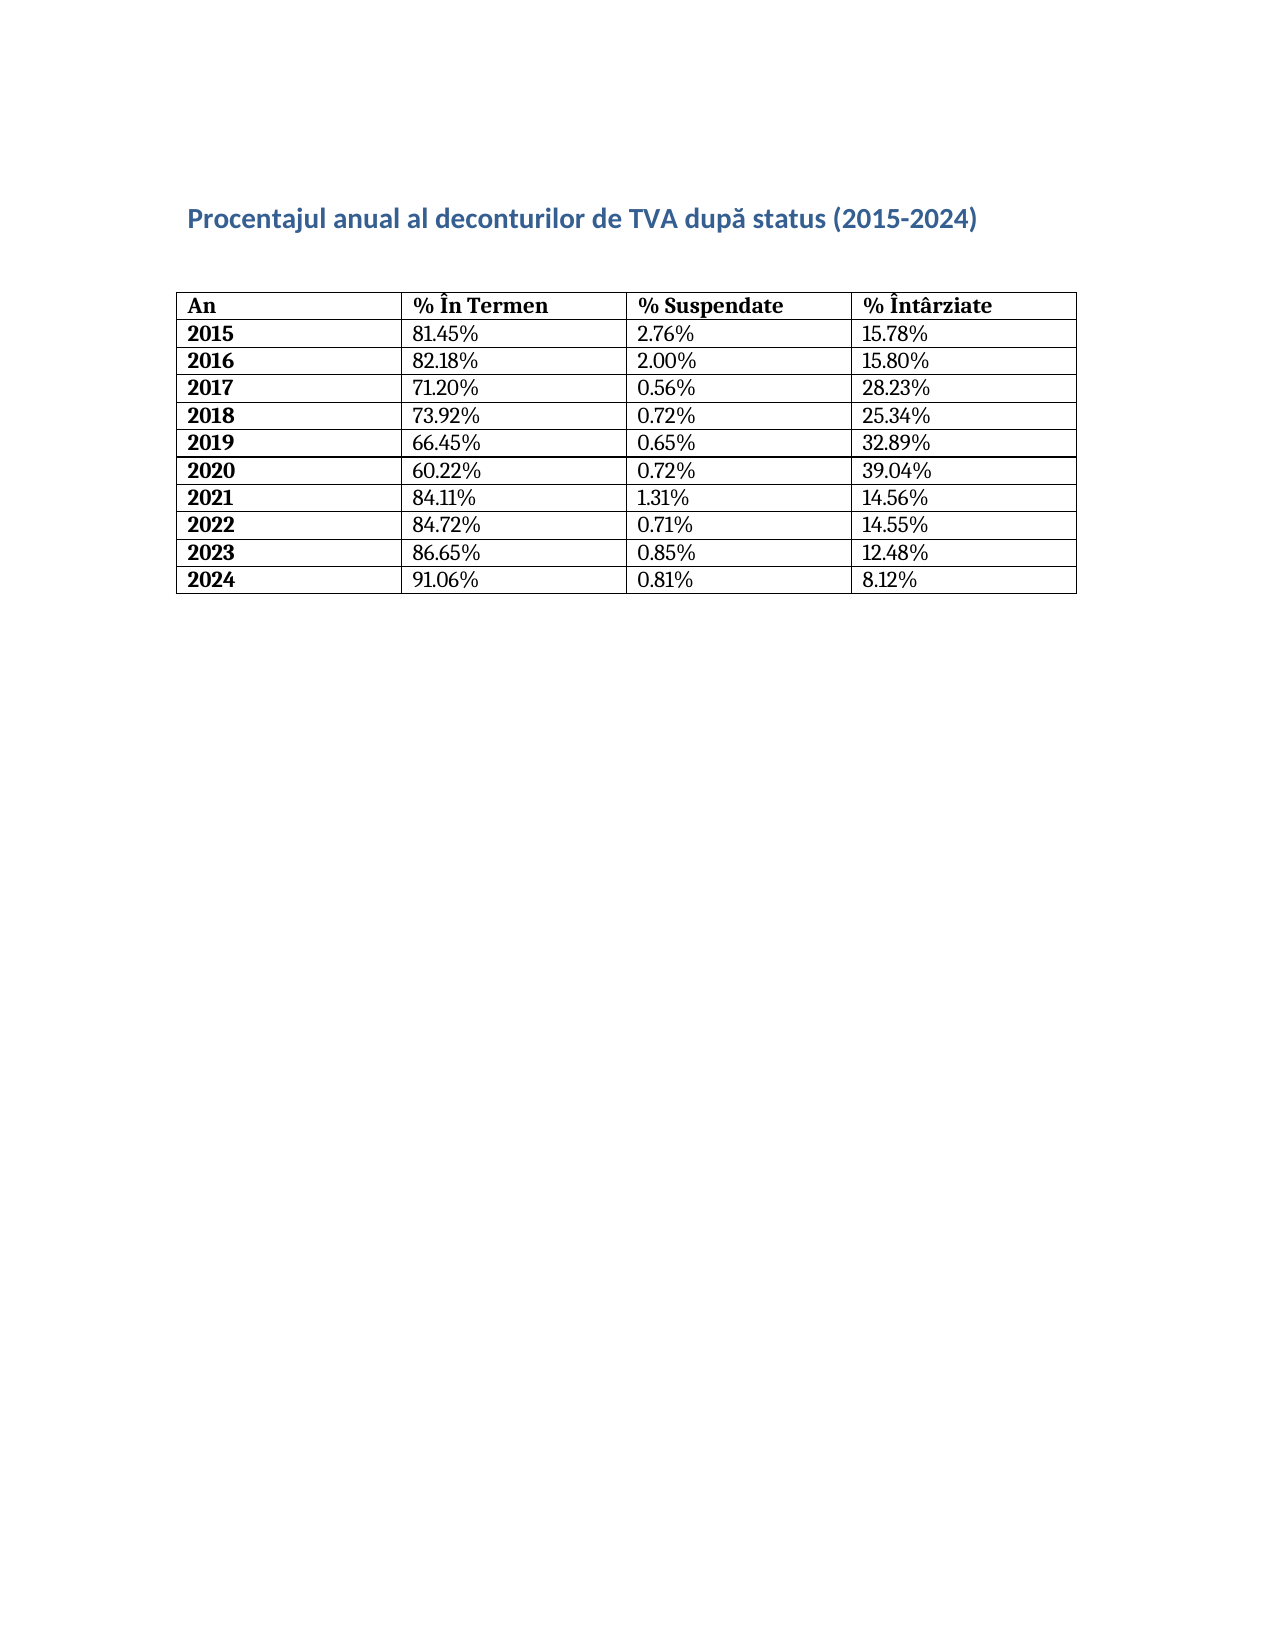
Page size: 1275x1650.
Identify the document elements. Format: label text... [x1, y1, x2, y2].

subtitle Procentajul anual al deconturilor de TVA după status (2015-2024) [187, 200, 1087, 236]
table_cell 15.80% [852, 348, 1076, 374]
table_cell 2021 [177, 485, 401, 511]
table_cell 0.81% [627, 567, 851, 593]
table_cell 8.12% [852, 567, 1076, 593]
table_header An [177, 293, 401, 319]
table_cell 82.18% [402, 348, 626, 374]
table_cell 0.71% [627, 512, 851, 538]
table_header % Suspendate [627, 293, 851, 319]
table_header % În Termen [402, 293, 626, 319]
table_cell 25.34% [852, 403, 1076, 429]
table_cell 14.56% [852, 485, 1076, 511]
table_cell 2022 [177, 512, 401, 538]
table_cell 2020 [177, 458, 401, 484]
table_cell 2016 [177, 348, 401, 374]
table_cell 0.72% [627, 403, 851, 429]
table_cell 0.56% [627, 375, 851, 402]
table_cell 2015 [177, 320, 401, 347]
table_cell 84.11% [402, 485, 626, 511]
table_cell 73.92% [402, 403, 626, 429]
table_cell 2019 [177, 430, 401, 456]
table_header % Întârziate [852, 293, 1076, 319]
table_cell 86.65% [402, 540, 626, 566]
table_cell 2.76% [627, 320, 851, 347]
table_cell 1.31% [627, 485, 851, 511]
table_cell 14.55% [852, 512, 1076, 538]
table_cell 81.45% [402, 320, 626, 347]
table_cell 2023 [177, 540, 401, 566]
table_cell 0.65% [627, 430, 851, 456]
table_cell 71.20% [402, 375, 626, 402]
table_cell 28.23% [852, 375, 1076, 402]
table_cell 60.22% [402, 458, 626, 484]
table_cell 39.04% [852, 458, 1076, 484]
table_cell 2018 [177, 403, 401, 429]
table_cell 0.72% [627, 458, 851, 484]
table_cell 2024 [177, 567, 401, 593]
table_cell 66.45% [402, 430, 626, 456]
table_cell 91.06% [402, 567, 626, 593]
table_cell 2017 [177, 375, 401, 402]
table_cell 2.00% [627, 348, 851, 374]
table_cell 15.78% [852, 320, 1076, 347]
table_cell 12.48% [852, 540, 1076, 566]
table_cell 0.85% [627, 540, 851, 566]
table_cell 84.72% [402, 512, 626, 538]
table_cell 32.89% [852, 430, 1076, 456]
